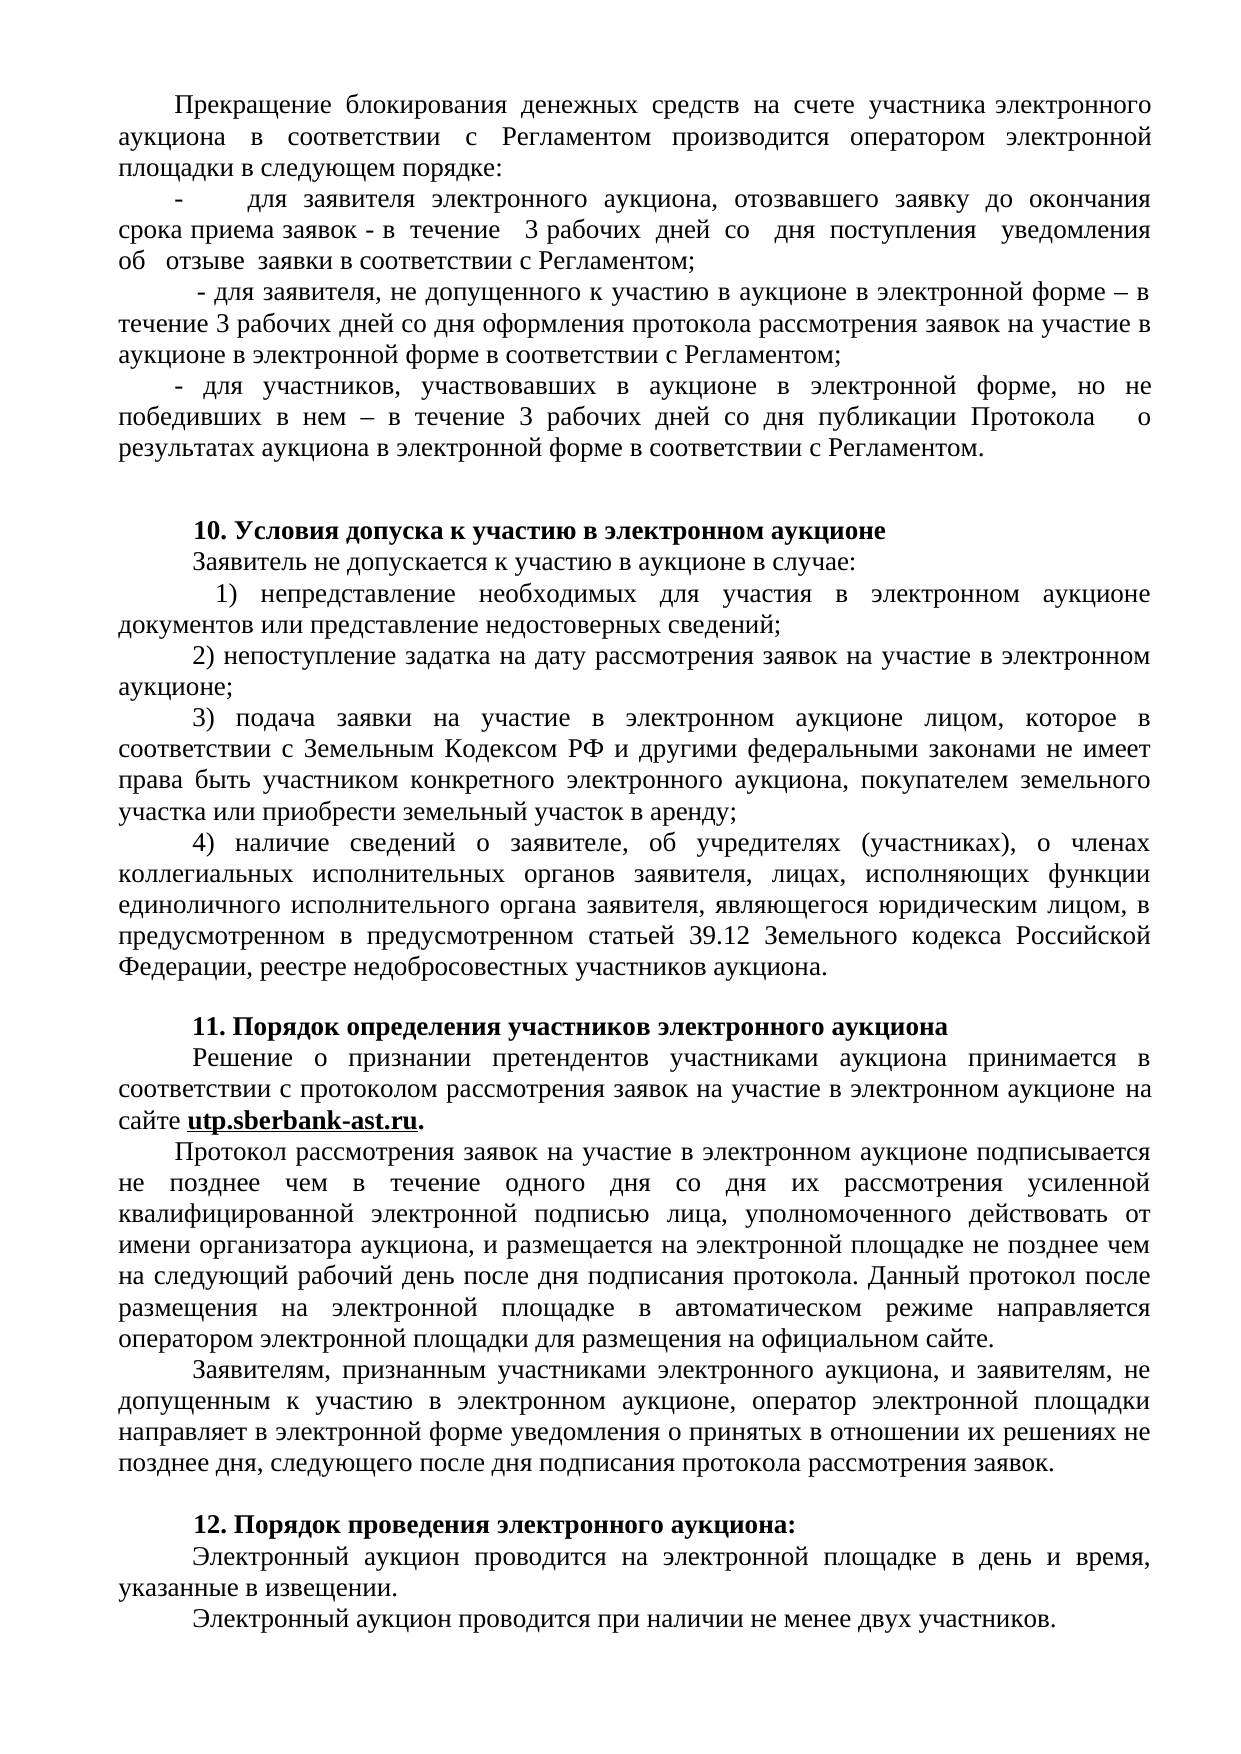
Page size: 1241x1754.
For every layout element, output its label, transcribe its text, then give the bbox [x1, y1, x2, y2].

text Прекращение блокирования денежных средств на счете участника электронного аукциона в соответствии с Регламентом производится оператором электронной площадки в следующем порядке: [118, 89, 1152, 182]
title Электронный аукцион проводится при наличии не менее двух участников. [118, 1602, 1152, 1633]
text - для участников, участвовавших в аукционе в электронной форме, но не победивших в нем – в течение 3 рабочих дней со дня публикации Протокола о результатах аукциона в электронной форме в соответствии с Регламентом. [118, 369, 1152, 462]
text 1) непредставление необходимых для участия в электронном аукционе документов или представление недостоверных сведений; [118, 577, 1152, 639]
title Решение о признании претендентов участниками аукциона принимается в соответствии с протоколом рассмотрения заявок на участие в электронном аукционе на сайте utp.sberbank-ast.ru. [118, 1041, 1152, 1135]
text 2) непоступление задатка на дату рассмотрения заявок на участие в электронном аукционе; [118, 639, 1152, 701]
text 12. Порядок проведения электронного аукциона: [118, 1509, 1152, 1540]
text 11. Порядок определения участников электронного аукциона [118, 1010, 1152, 1041]
text 3) подача заявки на участие в электронном аукционе лицом, которое в соответствии с Земельным Кодексом РФ и другими федеральными законами не имеет права быть участником конкретного электронного аукциона, покупателем земельного участка или приобрести земельный участок в аренду; [118, 701, 1152, 826]
title Заявителям, признанным участниками электронного аукциона, и заявителям, не допущенным к участию в электронном аукционе, оператор электронной площадки направляет в электронной форме уведомления о принятых в отношении их решениях не позднее дня, следующего после дня подписания протокола рассмотрения заявок. [118, 1353, 1152, 1477]
text Электронный аукцион проводится на электронной площадке в день и время, указанные в извещении. [118, 1540, 1152, 1602]
text Протокол рассмотрения заявок на участие в электронном аукционе подписывается не позднее чем в течение одного дня со дня их рассмотрения усиленной квалифицированной электронной подписью лица, уполномоченного действовать от имени организатора аукциона, и размещается на электронной площадке не позднее чем на следующий рабочий день после дня подписания протокола. Данный протокол после размещения на электронной площадке в автоматическом режиме направляется оператором электронной площадки для размещения на официальном сайте. [118, 1135, 1152, 1353]
text - для заявителя, не допущенного к участию в аукционе в электронной форме – в течение 3 рабочих дней со дня оформления протокола рассмотрения заявок на участие в аукционе в электронной форме в соответствии с Регламентом; [118, 276, 1152, 369]
text 4) наличие сведений о заявителе, об учредителях (участниках), о членах коллегиальных исполнительных органов заявителя, лицах, исполняющих функции единоличного исполнительного органа заявителя, являющегося юридическим лицом, в предусмотренном в предусмотренном статьей 39.12 Земельного кодекса Российской Федерации, реестре недобросовестных участников аукциона. [118, 826, 1152, 982]
title Заявитель не допускается к участию в аукционе в случае: [118, 546, 1152, 577]
list для заявителя электронного аукциона, отозвавшего заявку до окончания срока приема заявок - в течение 3 рабочих дней со дня поступления уведомления об отзыве заявки в соответствии с Регламентом; [118, 182, 1152, 276]
text 10. Условия допуска к участию в электронном аукционе [118, 514, 1152, 546]
